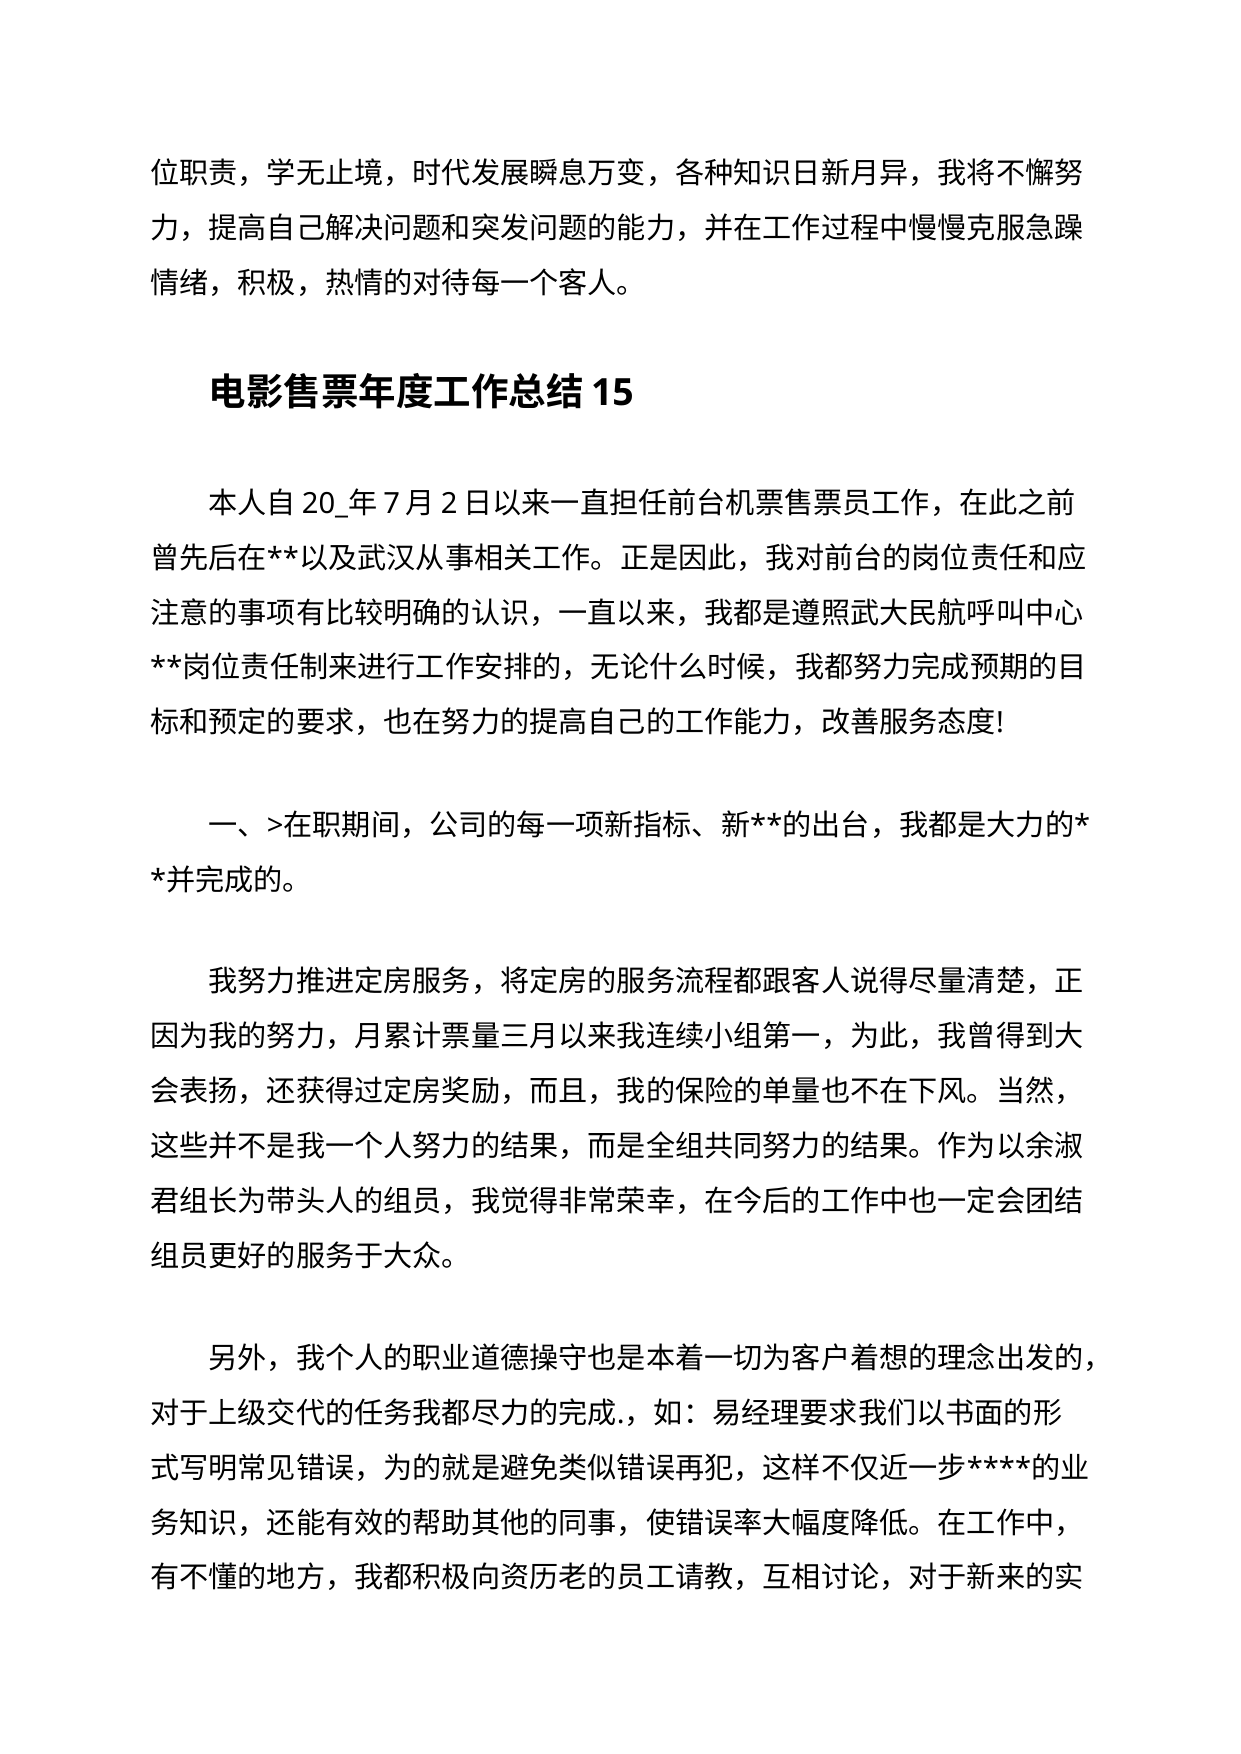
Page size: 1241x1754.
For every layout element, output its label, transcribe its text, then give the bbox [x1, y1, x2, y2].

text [150, 1334, 1090, 1596]
text 电影售票年度工作总结15 [150, 362, 1090, 416]
text 本人自20_年7月2日以来一直担任前台机票售票员工作，在此之前曾先后在**以及武汉从事相关工作。正是因此，我对前台的岗位责任和应注意的事项有比较明确的认识，一直以来，我都是遵照武大民航呼叫中心**岗位责任制来进行工作安排的，无论什么时候，我都努力完成预期的目标和预定的要求，也在努力的提高自己的工作能力，改善服务态度! [150, 479, 1090, 741]
text 一、>在职期间，公司的每一项新指标、新**的出台，我都是大力的**并完成的。 [150, 801, 1090, 898]
text 我努力推进定房服务，将定房的服务流程都跟客人说得尽量清楚，正因为我的努力，月累计票量三月以来我连续小组第一，为此，我曾得到大会表扬，还获得过定房奖励，而且，我的保险的单量也不在下风。当然，这些并不是我一个人努力的结果，而是全组共同努力的结果。作为以余淑君组长为带头人的组员，我觉得非常荣幸，在今后的工作中也一定会团结组员更好的服务于大众。 [150, 958, 1090, 1275]
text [150, 150, 1090, 302]
